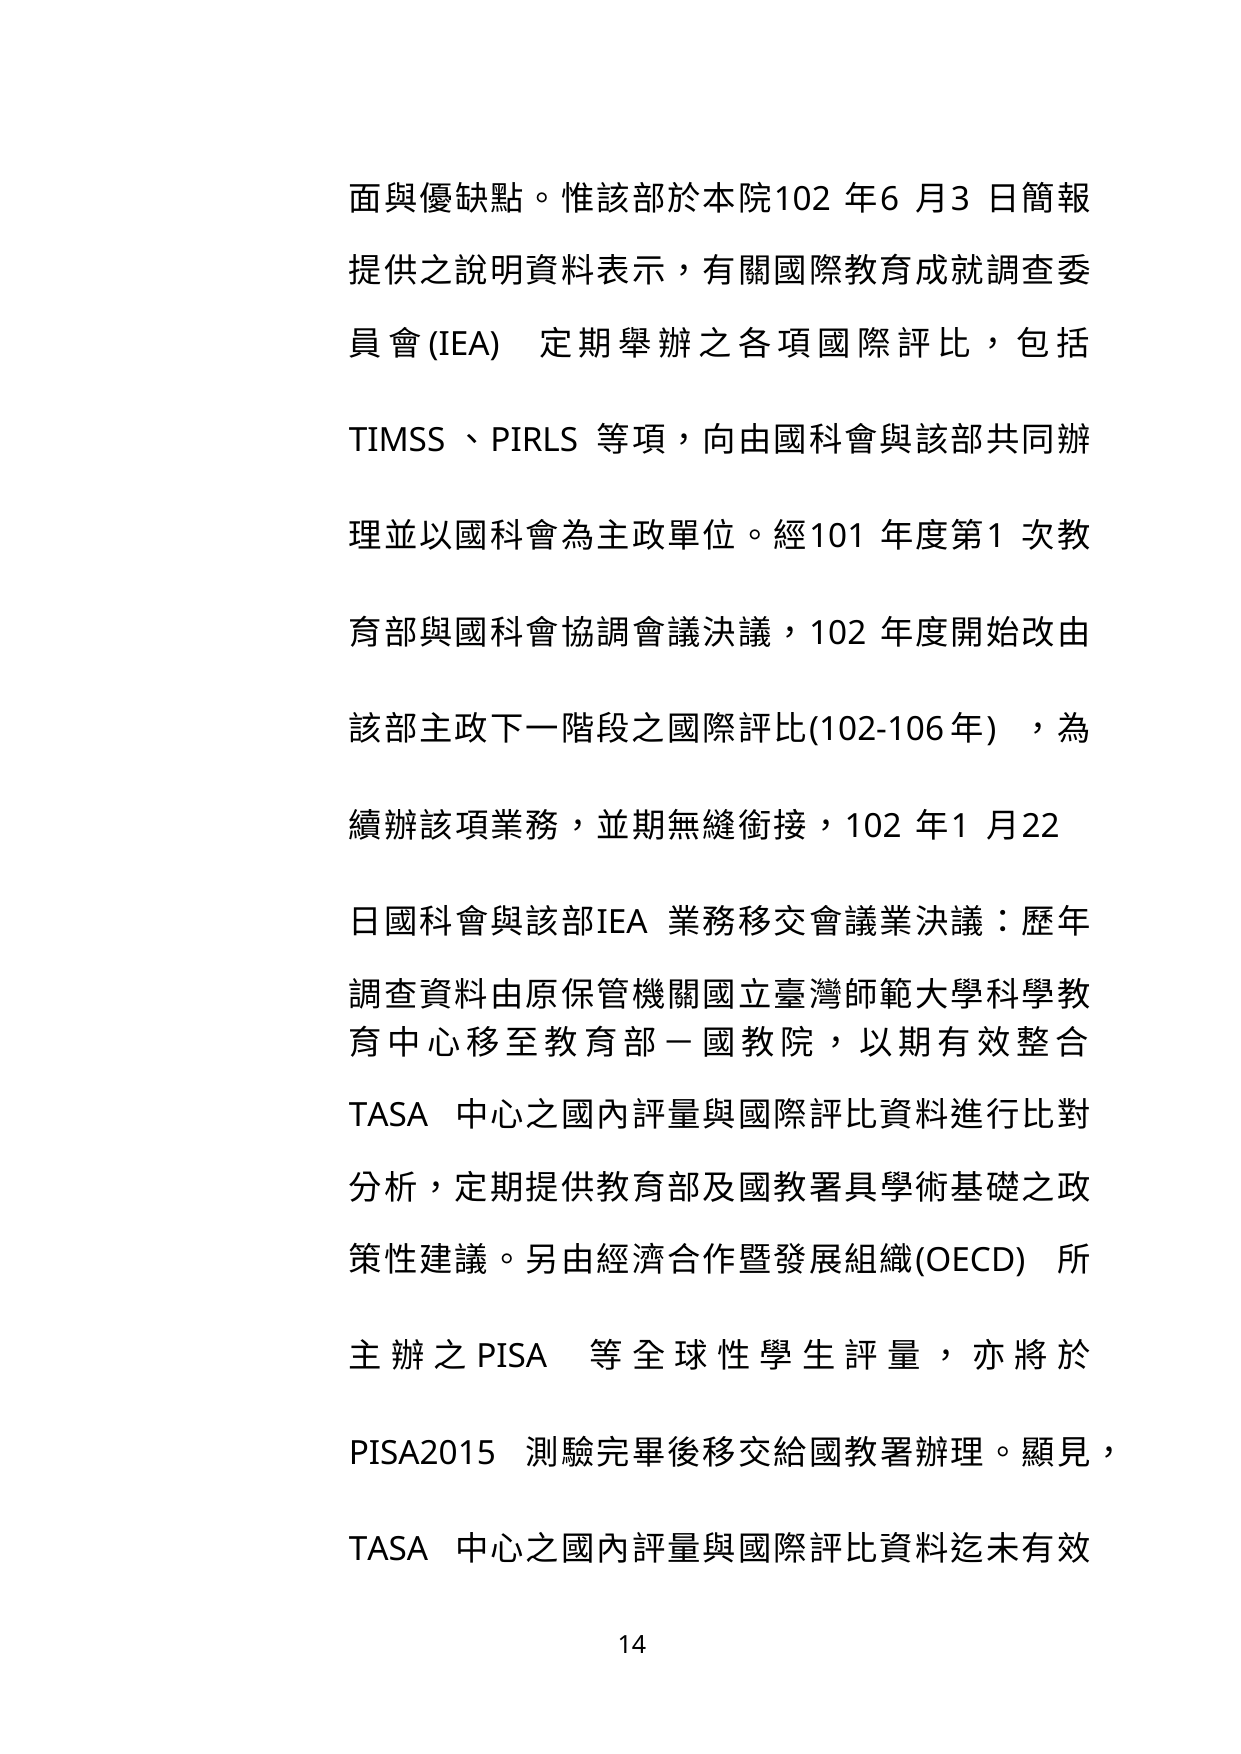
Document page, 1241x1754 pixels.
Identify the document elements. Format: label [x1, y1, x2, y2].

subtitle [244, 148, 1092, 1594]
